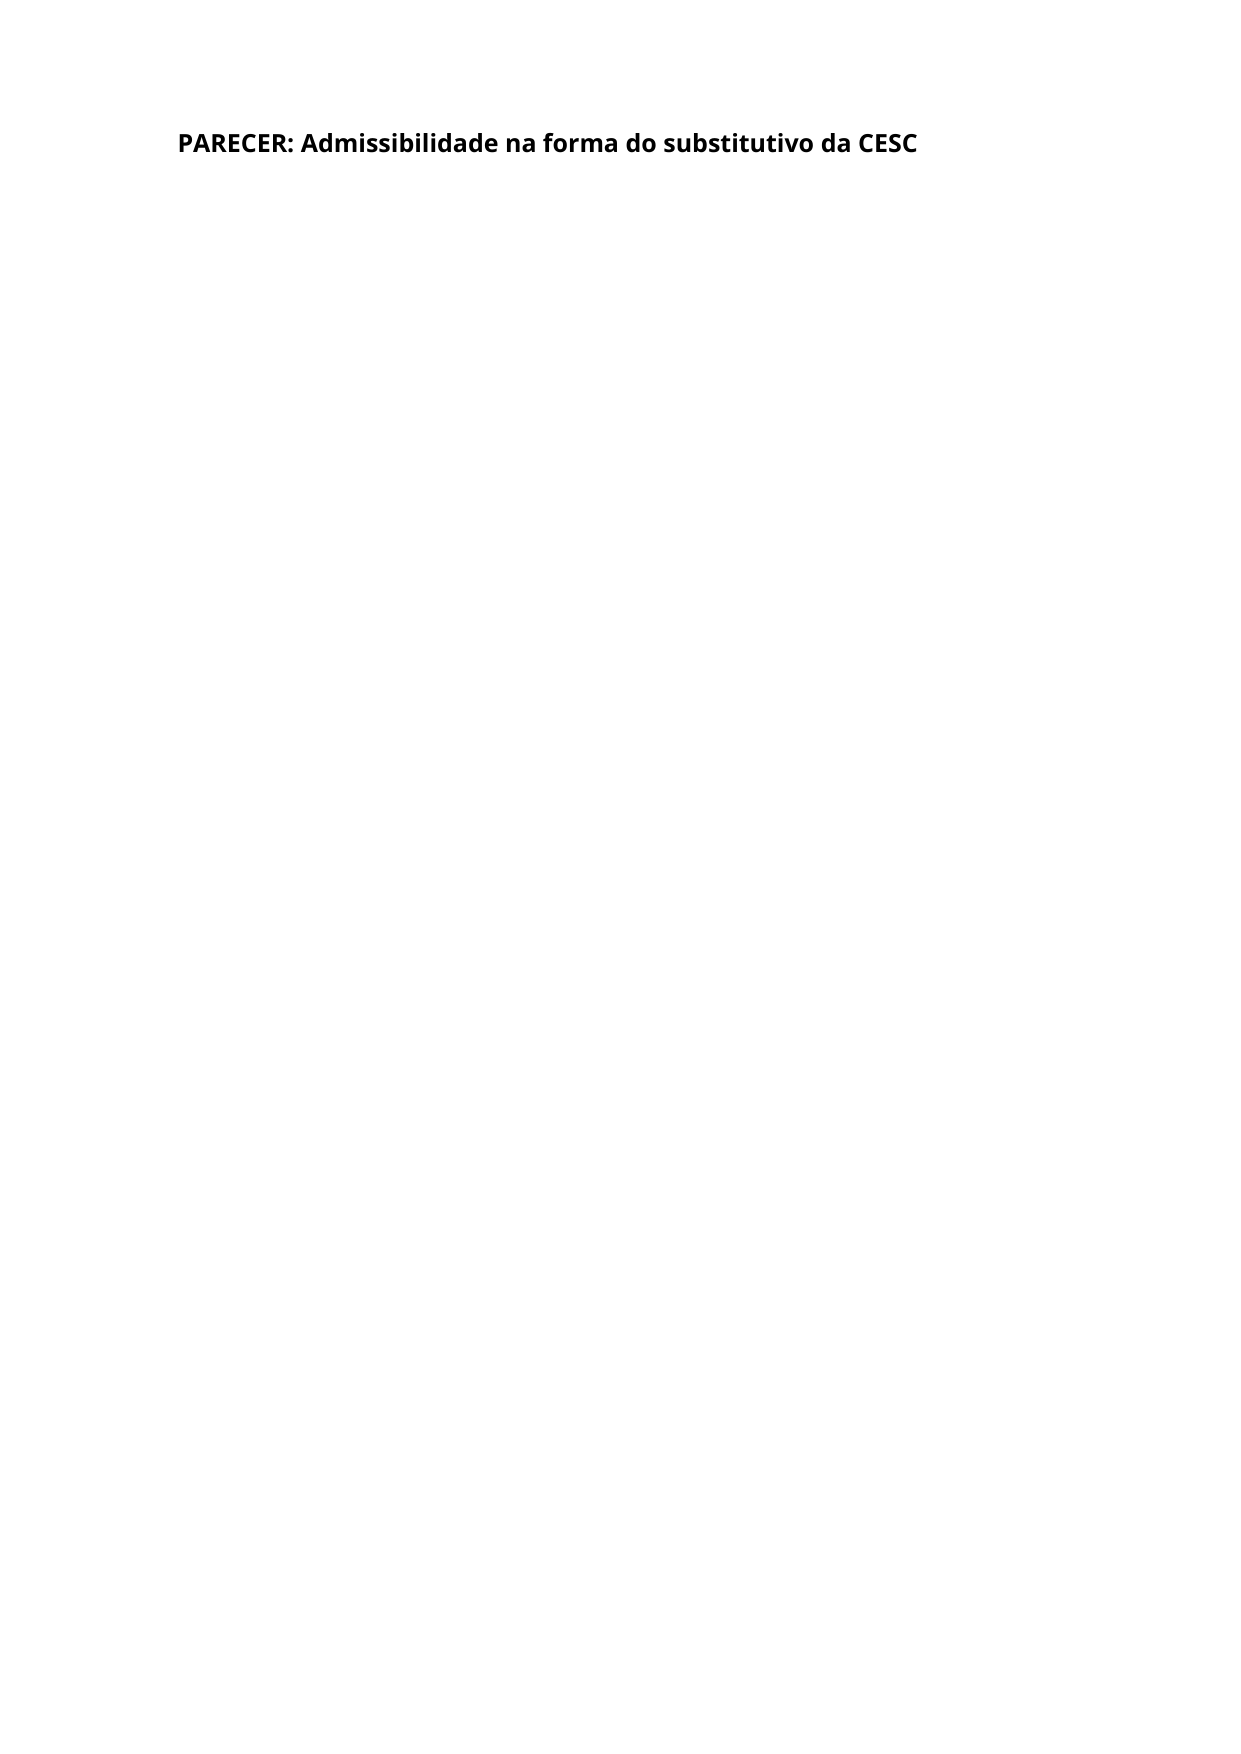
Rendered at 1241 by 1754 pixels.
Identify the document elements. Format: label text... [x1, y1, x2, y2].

text PARECER: Admissibilidade na forma do substitutivo da CESC [177, 126, 1122, 160]
